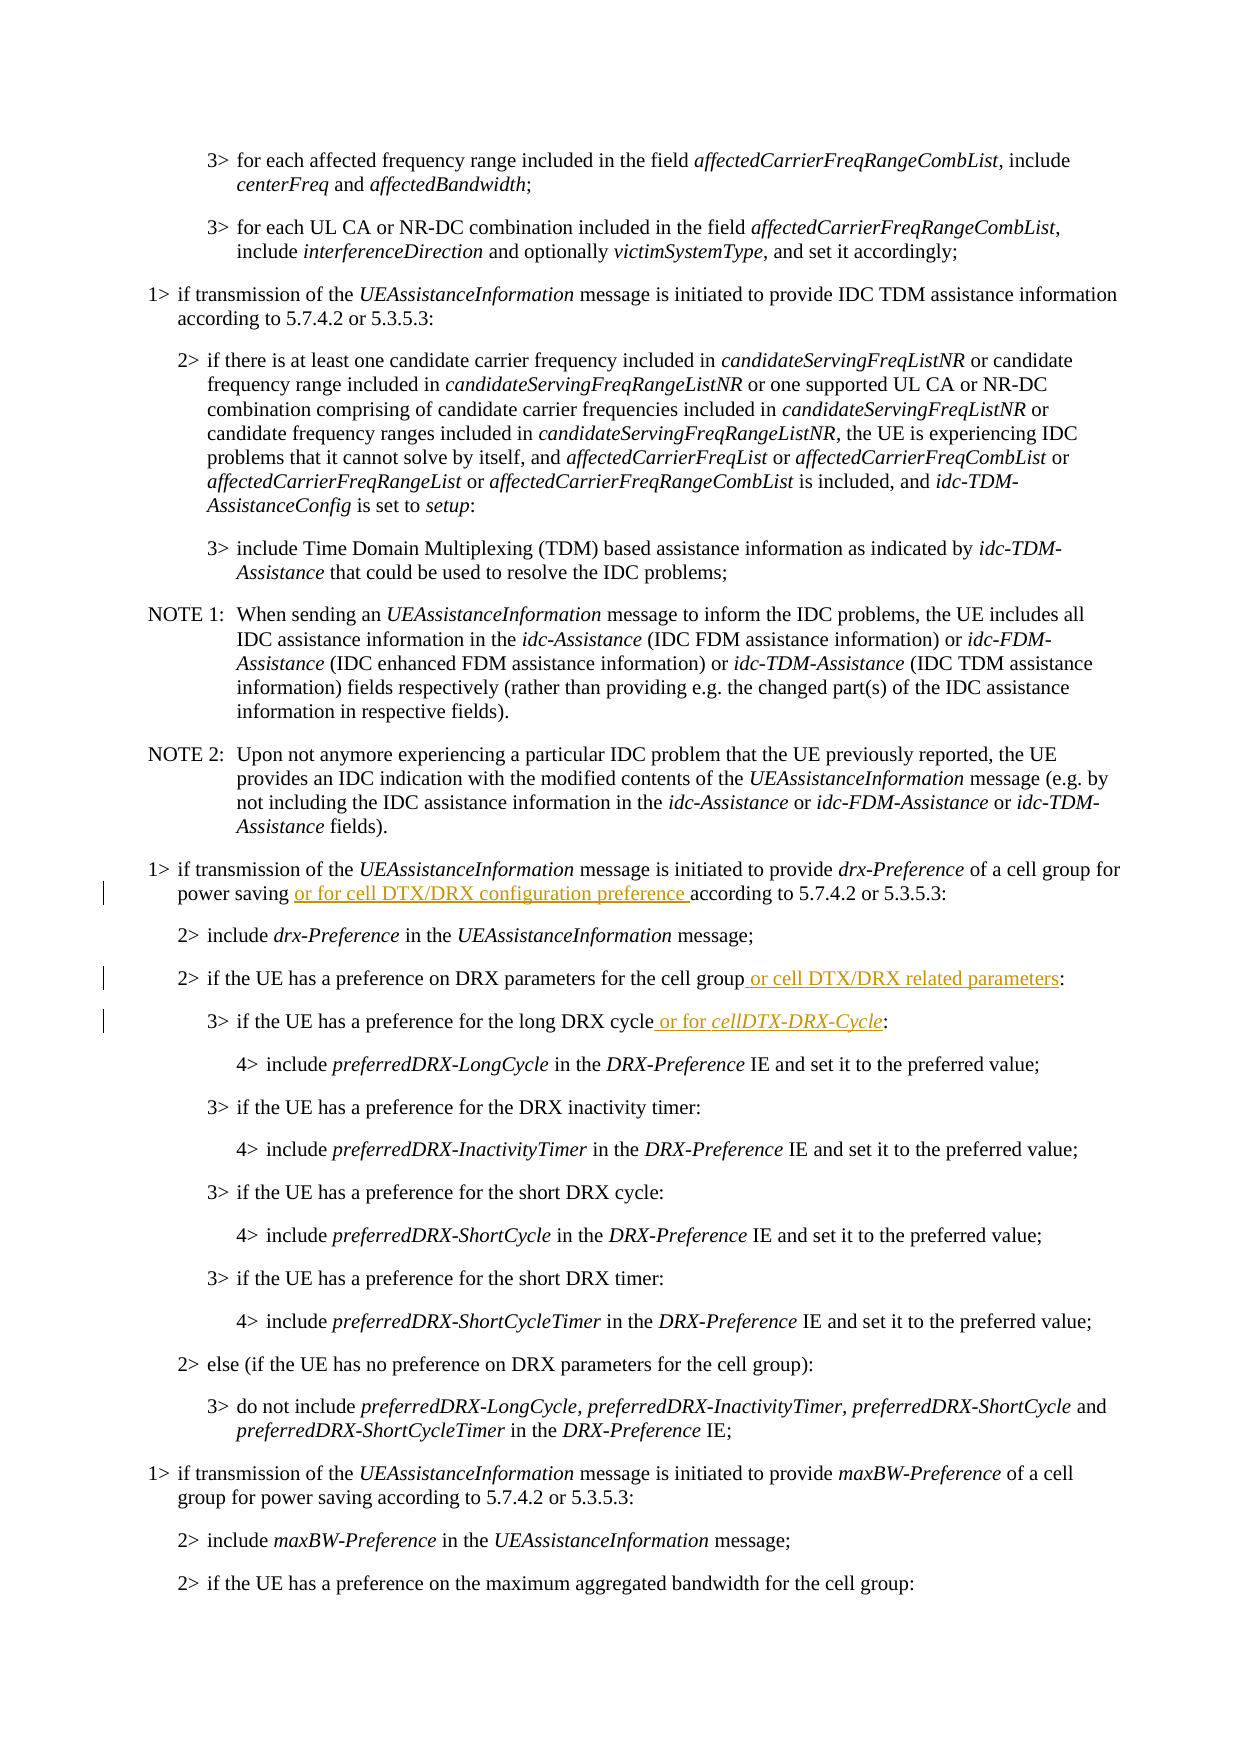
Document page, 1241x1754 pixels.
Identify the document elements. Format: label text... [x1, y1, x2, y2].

text 2> if the UE has a preference on DRX parameters for the cell group: [177, 966, 1122, 990]
text 4> include preferredDRX-LongCycle in the DRX-Preference IE and set it to the preferred value; [236, 1052, 1122, 1076]
text 2> if the UE has a preference on the maximum aggregated bandwidth for the cell group: [177, 1571, 1122, 1595]
text 3> for each UL CA or NR-DC combination included in the field affectedCarrierFreqRangeCombList, include interferenceDirection and optionally victimSystemType, and set it accordingly; [207, 214, 1122, 263]
text NOTE 1: When sending an UEAssistanceInformation message to inform the IDC problems, the UE includes all IDC assistance information in the idc-Assistance (IDC FDM assistance information) or idc-FDM-Assistance (IDC enhanced FDM assistance information) or idc-TDM-Assistance (IDC TDM assistance information) fields respectively (rather than providing e.g. the changed part(s) of the IDC assistance information in respective fields). [148, 602, 1122, 723]
text 1> if transmission of the UEAssistanceInformation message is initiated to provide drx-Preference of a cell group for power saving according to 5.7.4.2 or 5.3.5.3: [148, 856, 1122, 904]
text 1> if transmission of the UEAssistanceInformation message is initiated to provide IDC TDM assistance information according to 5.7.4.2 or 5.3.5.3: [148, 281, 1122, 329]
text 3> if the UE has a preference for the DRX inactivity timer: [207, 1094, 1122, 1119]
text 1> if transmission of the UEAssistanceInformation message is initiated to provide maxBW-Preference of a cell group for power saving according to 5.7.4.2 or 5.3.5.3: [148, 1461, 1122, 1509]
text 3> for each affected frequency range included in the field affectedCarrierFreqRangeCombList, include centerFreq and affectedBandwidth; [207, 148, 1122, 196]
text 4> include preferredDRX-InactivityTimer in the DRX-Preference IE and set it to the preferred value; [236, 1137, 1122, 1161]
text 3> if the UE has a preference for the short DRX cycle: [207, 1180, 1122, 1204]
text 2> include maxBW-Preference in the UEAssistanceInformation message; [177, 1528, 1122, 1552]
text 3> if the UE has a preference for the long DRX cycle: [207, 1009, 1122, 1033]
text 3> include Time Domain Multiplexing (TDM) based assistance information as indicated by idc-TDM-Assistance that could be used to resolve the IDC problems; [207, 536, 1122, 584]
text 3> if the UE has a preference for the short DRX timer: [207, 1266, 1122, 1290]
text 4> include preferredDRX-ShortCycleTimer in the DRX-Preference IE and set it to the preferred value; [236, 1309, 1122, 1333]
text 4> include preferredDRX-ShortCycle in the DRX-Preference IE and set it to the preferred value; [236, 1223, 1122, 1247]
text 2> else (if the UE has no preference on DRX parameters for the cell group): [177, 1351, 1122, 1376]
text 3> do not include preferredDRX-LongCycle, preferredDRX-InactivityTimer, preferredDRX-ShortCycle and preferredDRX-ShortCycleTimer in the DRX-Preference IE; [207, 1394, 1122, 1442]
text NOTE 2: Upon not anymore experiencing a particular IDC problem that the UE previously reported, the UE provides an IDC indication with the modified contents of the UEAssistanceInformation message (e.g. by not including the IDC assistance information in the idc-Assistance or idc-FDM-Assistance or idc-TDM-Assistance fields). [148, 741, 1122, 838]
text 2> include drx-Preference in the UEAssistanceInformation message; [177, 923, 1122, 947]
text 2> if there is at least one candidate carrier frequency included in candidateServingFreqListNR or candidate frequency range included in candidateServingFreqRangeListNR or one supported UL CA or NR-DC combination comprising of candidate carrier frequencies included in candidateServingFreqListNR or candidate frequency ranges included in candidateServingFreqRangeListNR, the UE is experiencing IDC problems that it cannot solve by itself, and affectedCarrierFreqList or affectedCarrierFreqCombList or affectedCarrierFreqRangeList or affectedCarrierFreqRangeCombList is included, and idc-TDM-AssistanceConfig is set to setup: [177, 348, 1122, 517]
